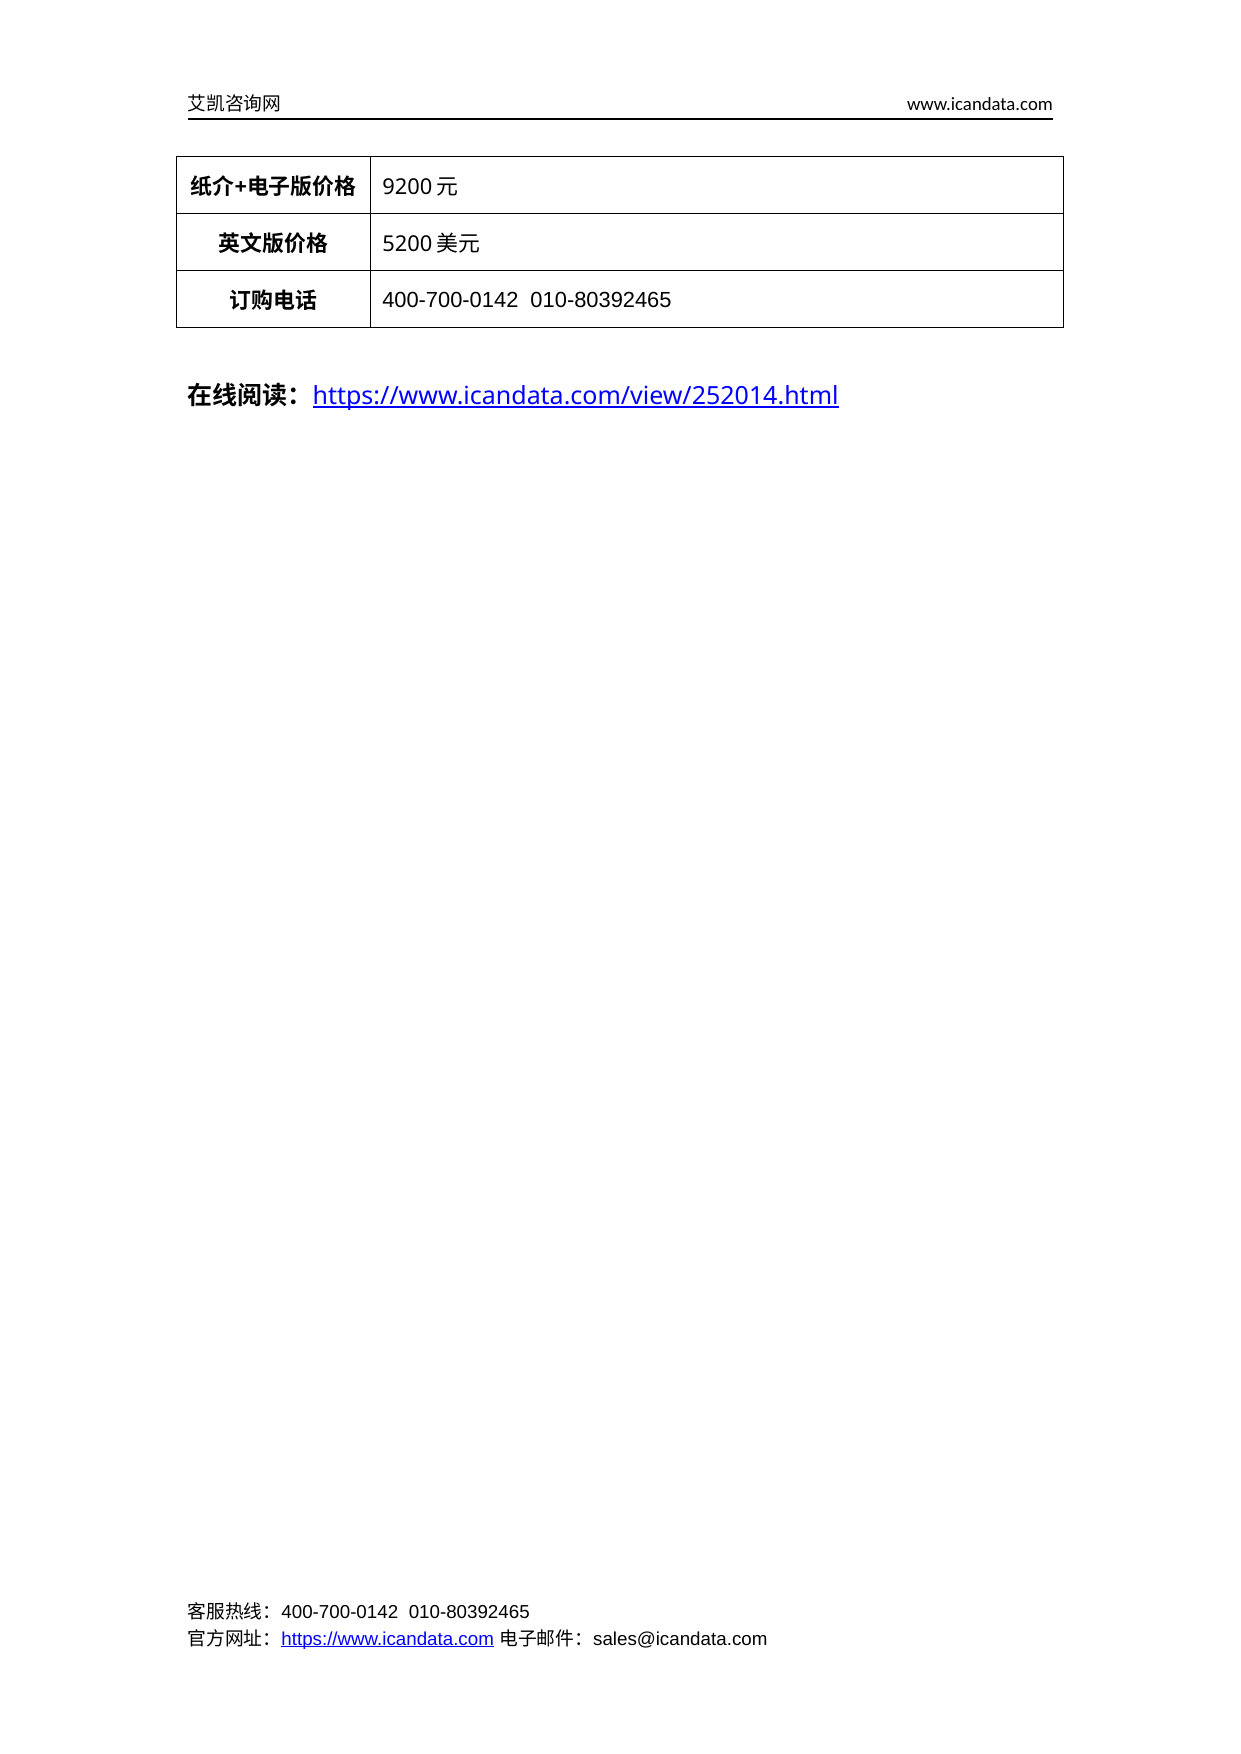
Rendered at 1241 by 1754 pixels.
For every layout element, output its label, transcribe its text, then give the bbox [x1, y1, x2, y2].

table_cell 5200美元 [371, 214, 1063, 270]
table_cell 英文版价格 [177, 214, 370, 270]
text 在线阅读：https://www.icandata.com/view/252014.html [187, 361, 1053, 426]
table_cell 订购电话 [177, 271, 370, 327]
table_cell 400-700-0142 010-80392465 [371, 271, 1063, 327]
table_cell 纸介+电子版价格 [177, 157, 370, 213]
table_cell 9200元 [371, 157, 1063, 213]
